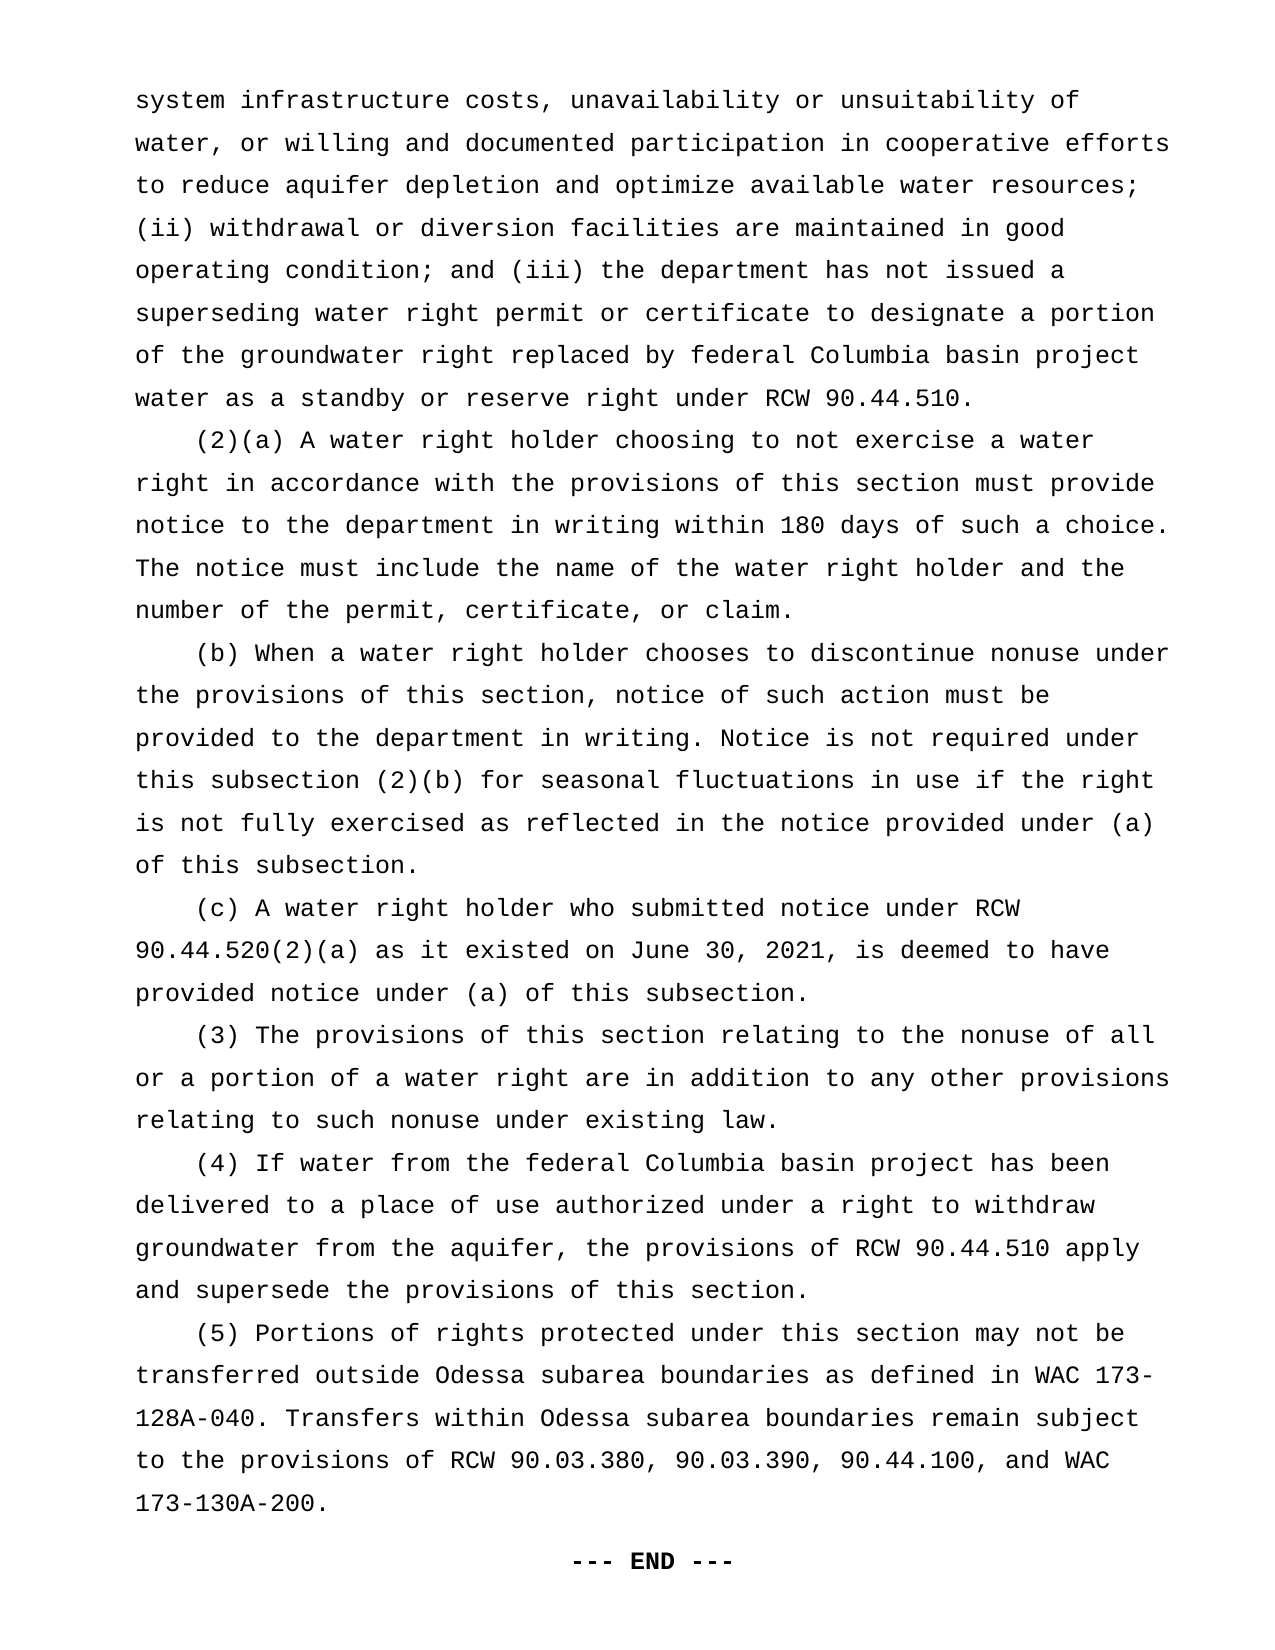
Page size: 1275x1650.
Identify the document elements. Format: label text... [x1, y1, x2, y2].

text (5) Portions of rights protected under this section may not be transferred outside Odessa subarea boundaries as defined in WAC 173-128A-040. Transfers within Odessa subarea boundaries remain subject to the provisions of RCW 90.03.380, 90.03.390, 90.44.100, and WAC 173-130A-200. [135, 1307, 1170, 1520]
text (b) When a water right holder chooses to discontinue nonuse under the provisions of this section, notice of such action must be provided to the department in writing. Notice is not required under this subsection (2)(b) for seasonal fluctuations in use if the right is not fully exercised as reflected in the notice provided under (a) of this subsection. [135, 627, 1170, 882]
text (c) A water right holder who submitted notice under RCW 90.44.520(2)(a) as it existed on June 30, 2021, is deemed to have provided notice under (a) of this subsection. [135, 882, 1170, 1010]
text (4) If water from the federal Columbia basin project has been delivered to a place of use authorized under a right to withdraw groundwater from the aquifer, the provisions of RCW 90.44.510 apply and supersede the provisions of this section. [135, 1137, 1170, 1307]
text (2)(a) A water right holder choosing to not exercise a water right in accordance with the provisions of this section must provide notice to the department in writing within 180 days of such a choice. The notice must include the name of the water right holder and the number of the permit, certificate, or claim. [135, 415, 1170, 627]
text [135, 75, 1170, 415]
text (3) The provisions of this section relating to the nonuse of all or a portion of a water right are in addition to any other provisions relating to such nonuse under existing law. [135, 1010, 1170, 1137]
text --- END --- [135, 1548, 1170, 1577]
